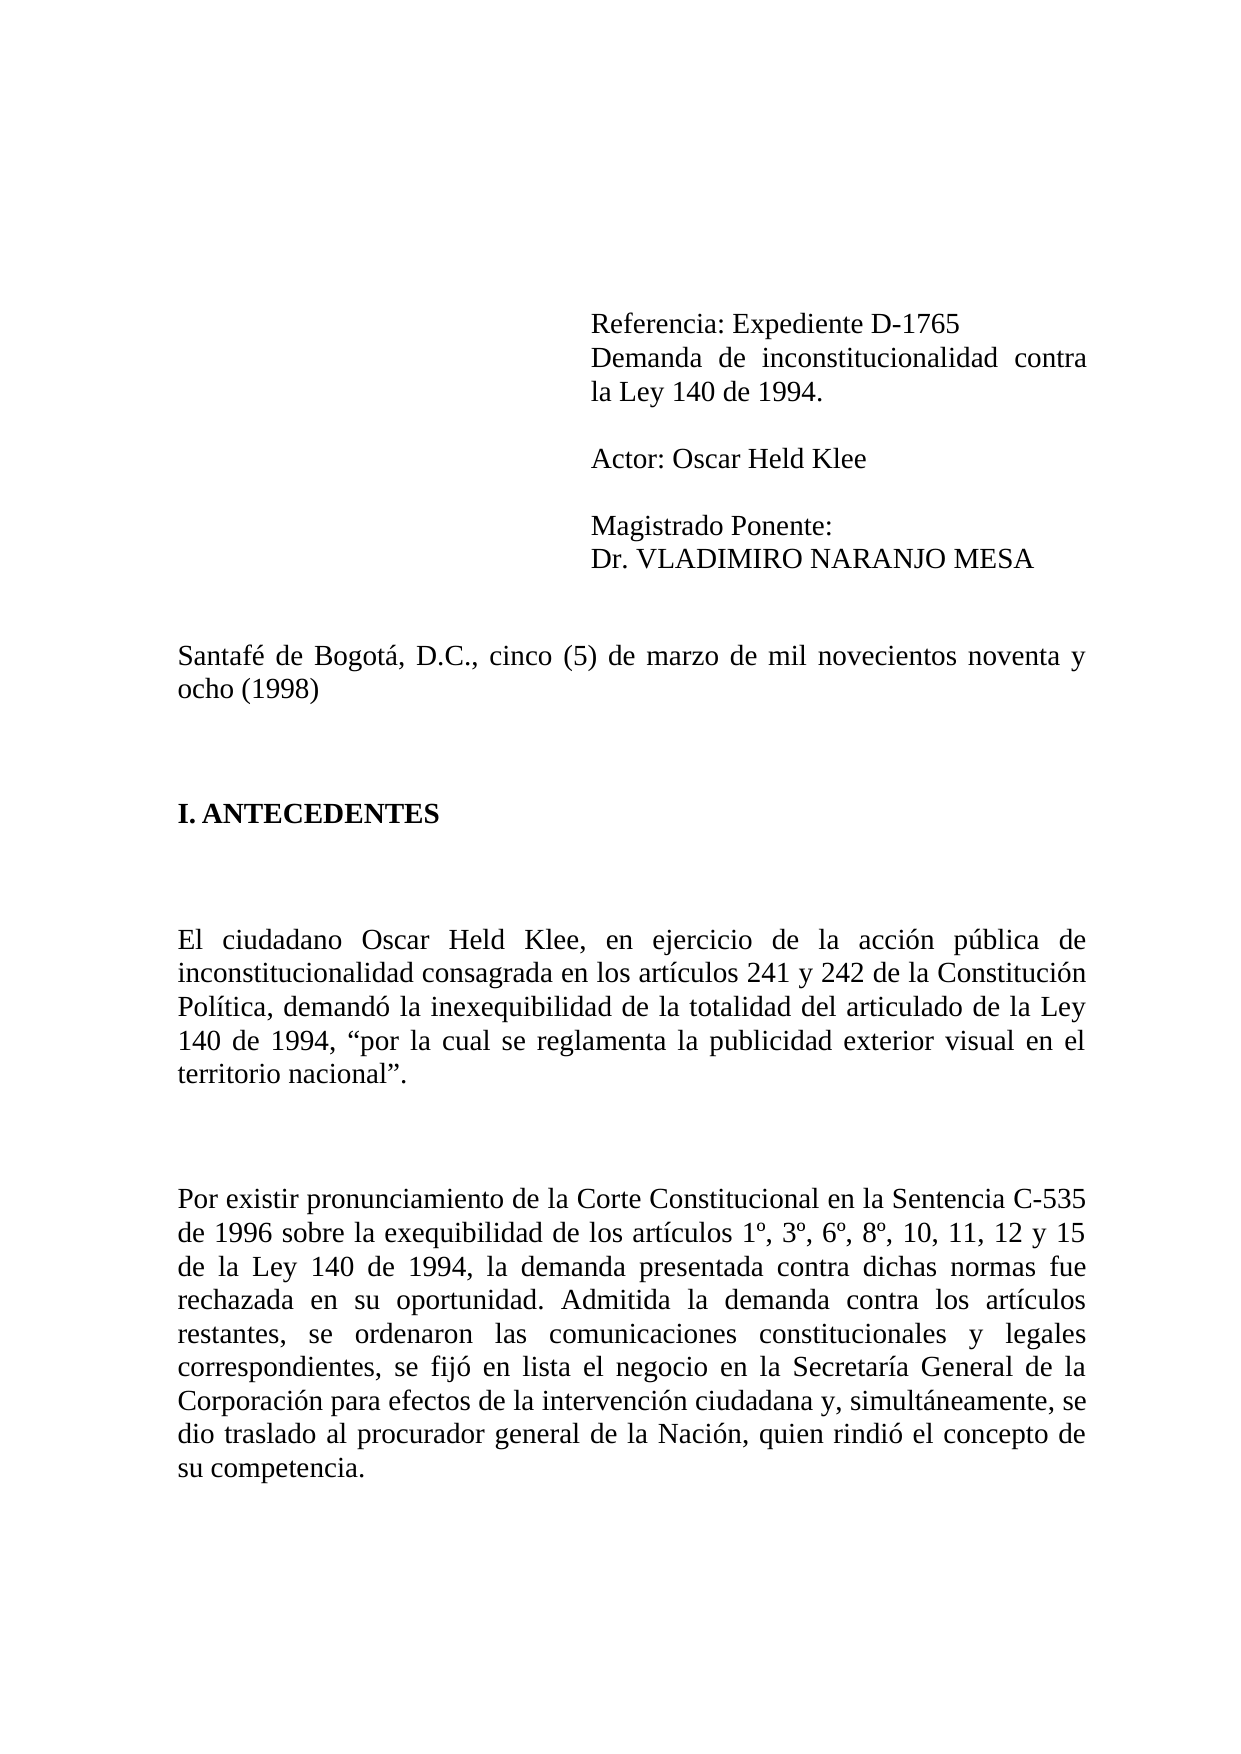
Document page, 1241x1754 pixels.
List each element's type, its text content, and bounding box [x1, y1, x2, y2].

text Santafé de Bogotá, D.C., cinco (5) de marzo de mil novecientos noventa y ocho (1998) [177, 638, 1087, 705]
text Actor: Oscar Held Klee [591, 441, 1087, 474]
text El ciudadano Oscar Held Klee, en ejercicio de la acción pública de inconstitucionalidad consagrada en los artículos 241 y 242 de la Constitución Política, demandó la inexequibilidad de la totalidad del articulado de la Ley 140 de 1994, “por la cual se reglamenta la publicidad exterior visual en el territorio nacional”. [177, 922, 1087, 1090]
text I. ANTECEDENTES [177, 797, 1087, 830]
text Magistrado Ponente: [591, 508, 1087, 541]
text Referencia: Expediente D-1765 [591, 307, 1087, 340]
text Por existir pronunciamiento de la Corte Constitucional en la Sentencia C-535 de 1996 sobre la exequibilidad de los artículos 1º, 3º, 6º, 8º, 10, 11, 12 y 15 de la Ley 140 de 1994, la demanda presentada contra dichas normas fue rechazada en su oportunidad. Admitida la demanda contra los artículos restantes, se ordenaron las comunicaciones constitucionales y legales correspondientes, se fijó en lista el negocio en la Secretaría General de la Corporación para efectos de la intervención ciudadana y, simultáneamente, se dio traslado al procurador general de la Nación, quien rindió el concepto de su competencia. [177, 1182, 1087, 1483]
text Dr. VLADIMIRO NARANJO MESA [591, 541, 1087, 575]
text Demanda de inconstitucionalidad contra la Ley 140 de 1994. [591, 340, 1087, 407]
